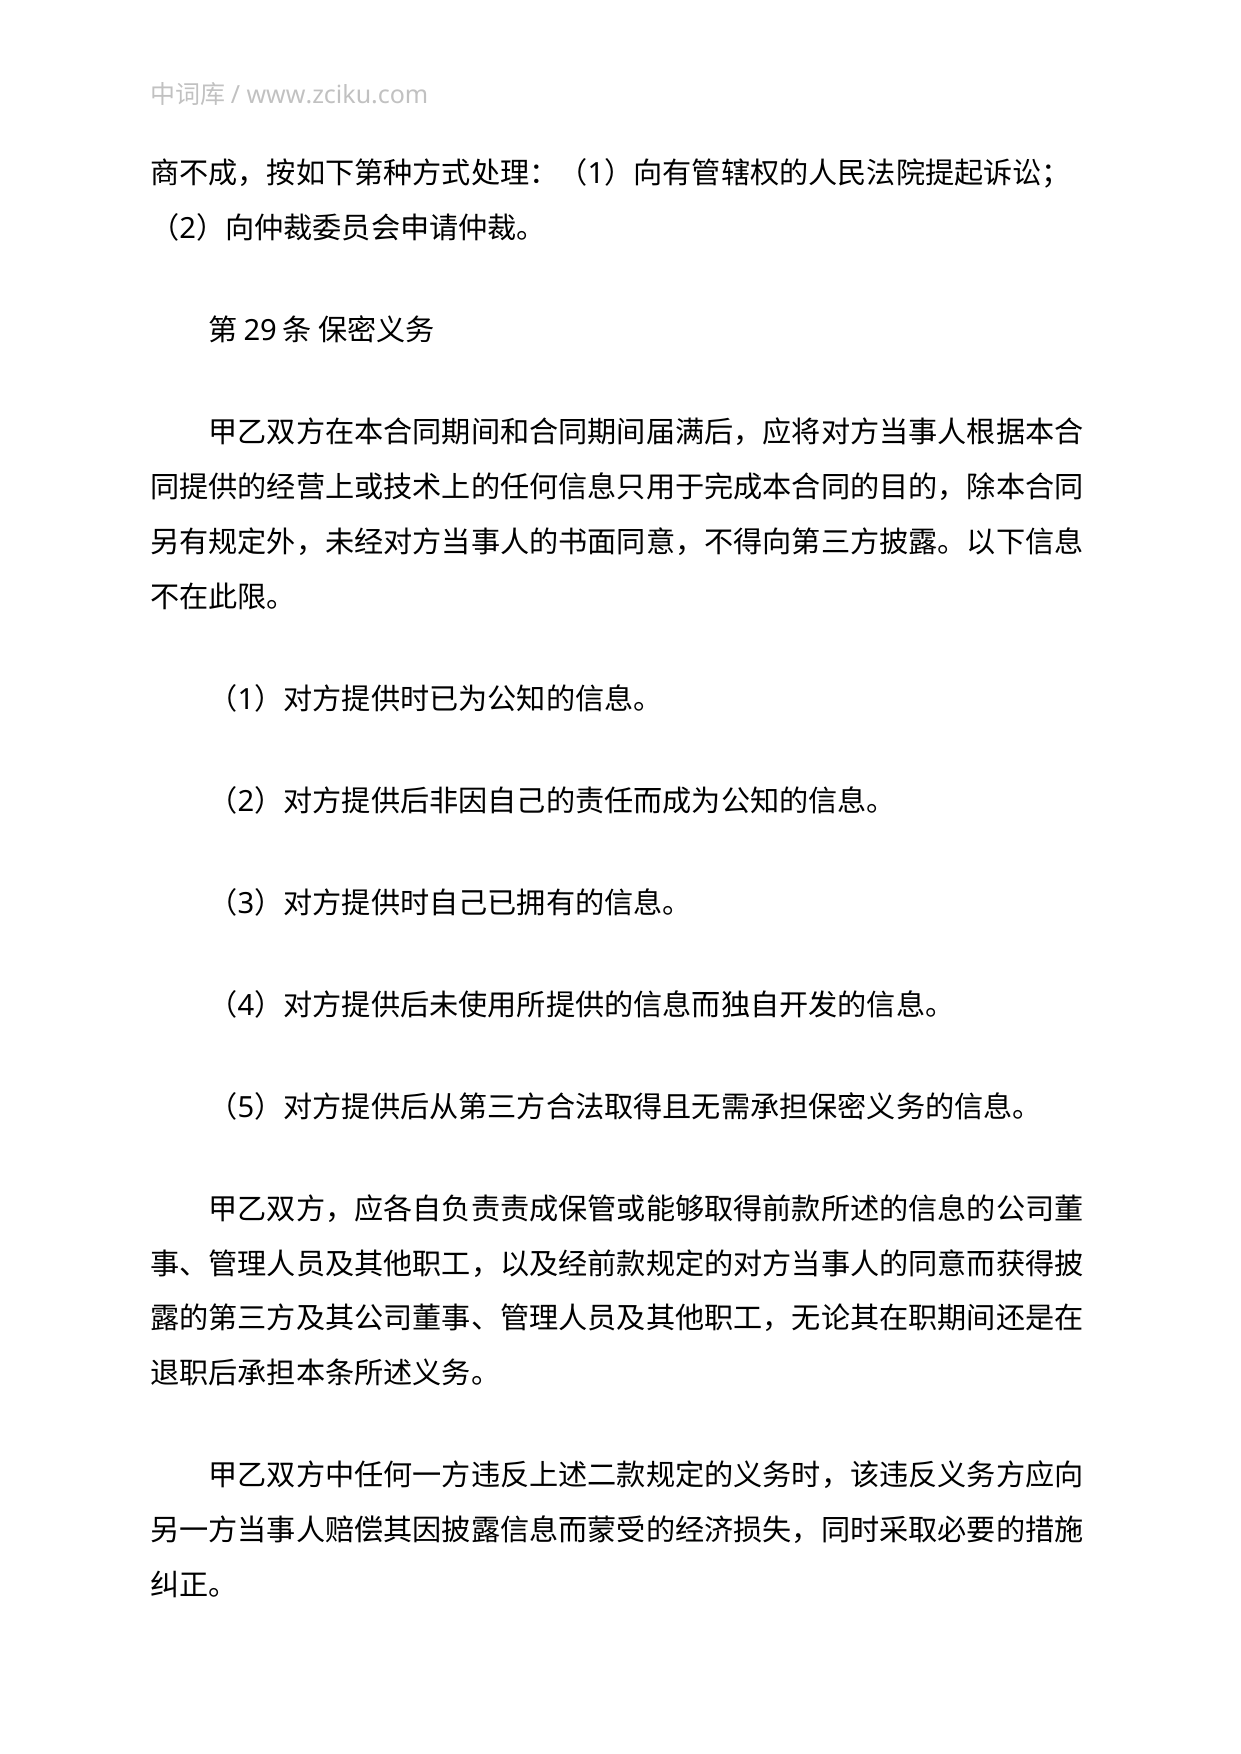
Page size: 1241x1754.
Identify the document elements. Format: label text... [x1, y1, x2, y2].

text （3）对方提供时自己已拥有的信息。 [150, 879, 1090, 922]
text （1）对方提供时已为公知的信息。 [150, 675, 1090, 718]
text （2）对方提供后非因自己的责任而成为公知的信息。 [150, 777, 1090, 820]
text （5）对方提供后从第三方合法取得且无需承担保密义务的信息。 [150, 1083, 1090, 1126]
text 甲乙双方在本合同期间和合同期间届满后，应将对方当事人根据本合同提供的经营上或技术上的任何信息只用于完成本合同的目的，除本合同另有规定外，未经对方当事人的书面同意，不得向第三方披露。以下信息不在此限。 [150, 409, 1090, 616]
text 甲乙双方，应各自负责责成保管或能够取得前款所述的信息的公司董事、管理人员及其他职工，以及经前款规定的对方当事人的同意而获得披露的第三方及其公司董事、管理人员及其他职工，无论其在职期间还是在退职后承担本条所述义务。 [150, 1185, 1090, 1392]
text （4）对方提供后未使用所提供的信息而独自开发的信息。 [150, 981, 1090, 1024]
text 第29条 保密义务 [150, 307, 1090, 349]
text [150, 150, 1090, 247]
text 甲乙双方中任何一方违反上述二款规定的义务时，该违反义务方应向另一方当事人赔偿其因披露信息而蒙受的经济损失，同时采取必要的措施纠正。 [150, 1452, 1090, 1604]
